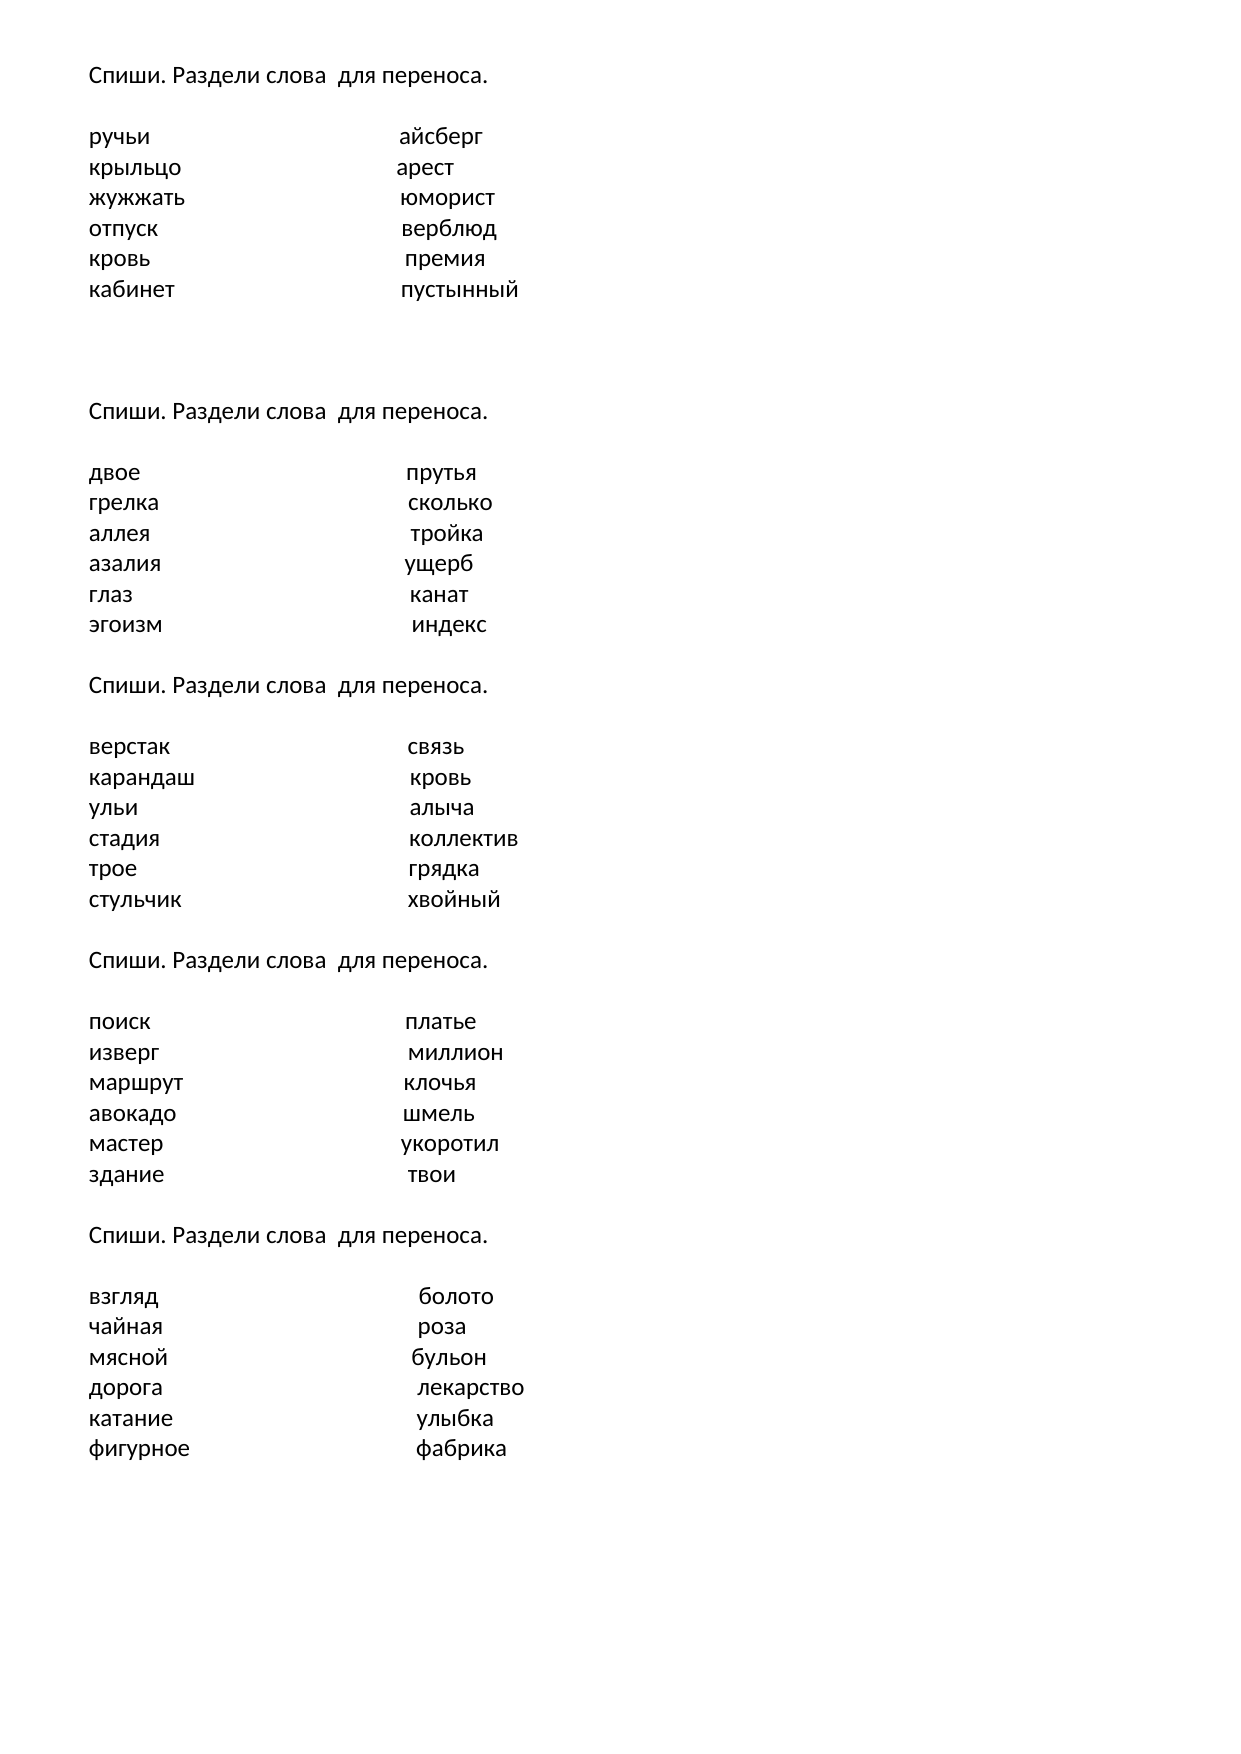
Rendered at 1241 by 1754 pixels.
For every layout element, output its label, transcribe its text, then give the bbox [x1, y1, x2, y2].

text катание улыбка [89, 1402, 1152, 1432]
text крыльцо арест [89, 151, 1152, 181]
text кабинет пустынный [89, 273, 1152, 303]
text кровь премия [89, 242, 1152, 273]
text аллея тройка [89, 517, 1152, 547]
text Спиши. Раздели слова для переноса. [89, 944, 1152, 975]
text эгоизм индекс [89, 608, 1152, 639]
text авокадо шмель [89, 1097, 1152, 1127]
text ульи алыча [89, 792, 1152, 822]
text Спиши. Раздели слова для переноса. [89, 59, 1152, 89]
text изверг миллион [89, 1036, 1152, 1066]
text Спиши. Раздели слова для переноса. [89, 669, 1152, 700]
text стульчик хвойный [89, 883, 1152, 914]
text двое прутья [89, 456, 1152, 486]
text отпуск верблюд [89, 212, 1152, 242]
text взгляд болото [89, 1280, 1152, 1310]
text мясной бульон [89, 1341, 1152, 1371]
text грелка сколько [89, 486, 1152, 517]
text трое грядка [89, 853, 1152, 883]
text здание твои [89, 1158, 1152, 1188]
text мастер укоротил [89, 1127, 1152, 1158]
text чайная роза [89, 1310, 1152, 1341]
text карандаш кровь [89, 761, 1152, 792]
text глаз канат [89, 578, 1152, 608]
text фигурное фабрика [89, 1432, 1152, 1463]
text жужжать юморист [89, 181, 1152, 212]
text ручьи айсберг [89, 120, 1152, 151]
text поиск платье [89, 1005, 1152, 1036]
text маршрут клочья [89, 1066, 1152, 1097]
text Спиши. Раздели слова для переноса. [89, 1219, 1152, 1249]
text Спиши. Раздели слова для переноса. [89, 395, 1152, 425]
text дорога лекарство [89, 1371, 1152, 1402]
text верстак связь [89, 731, 1152, 761]
text стадия коллектив [89, 822, 1152, 853]
text азалия ущерб [89, 547, 1152, 578]
